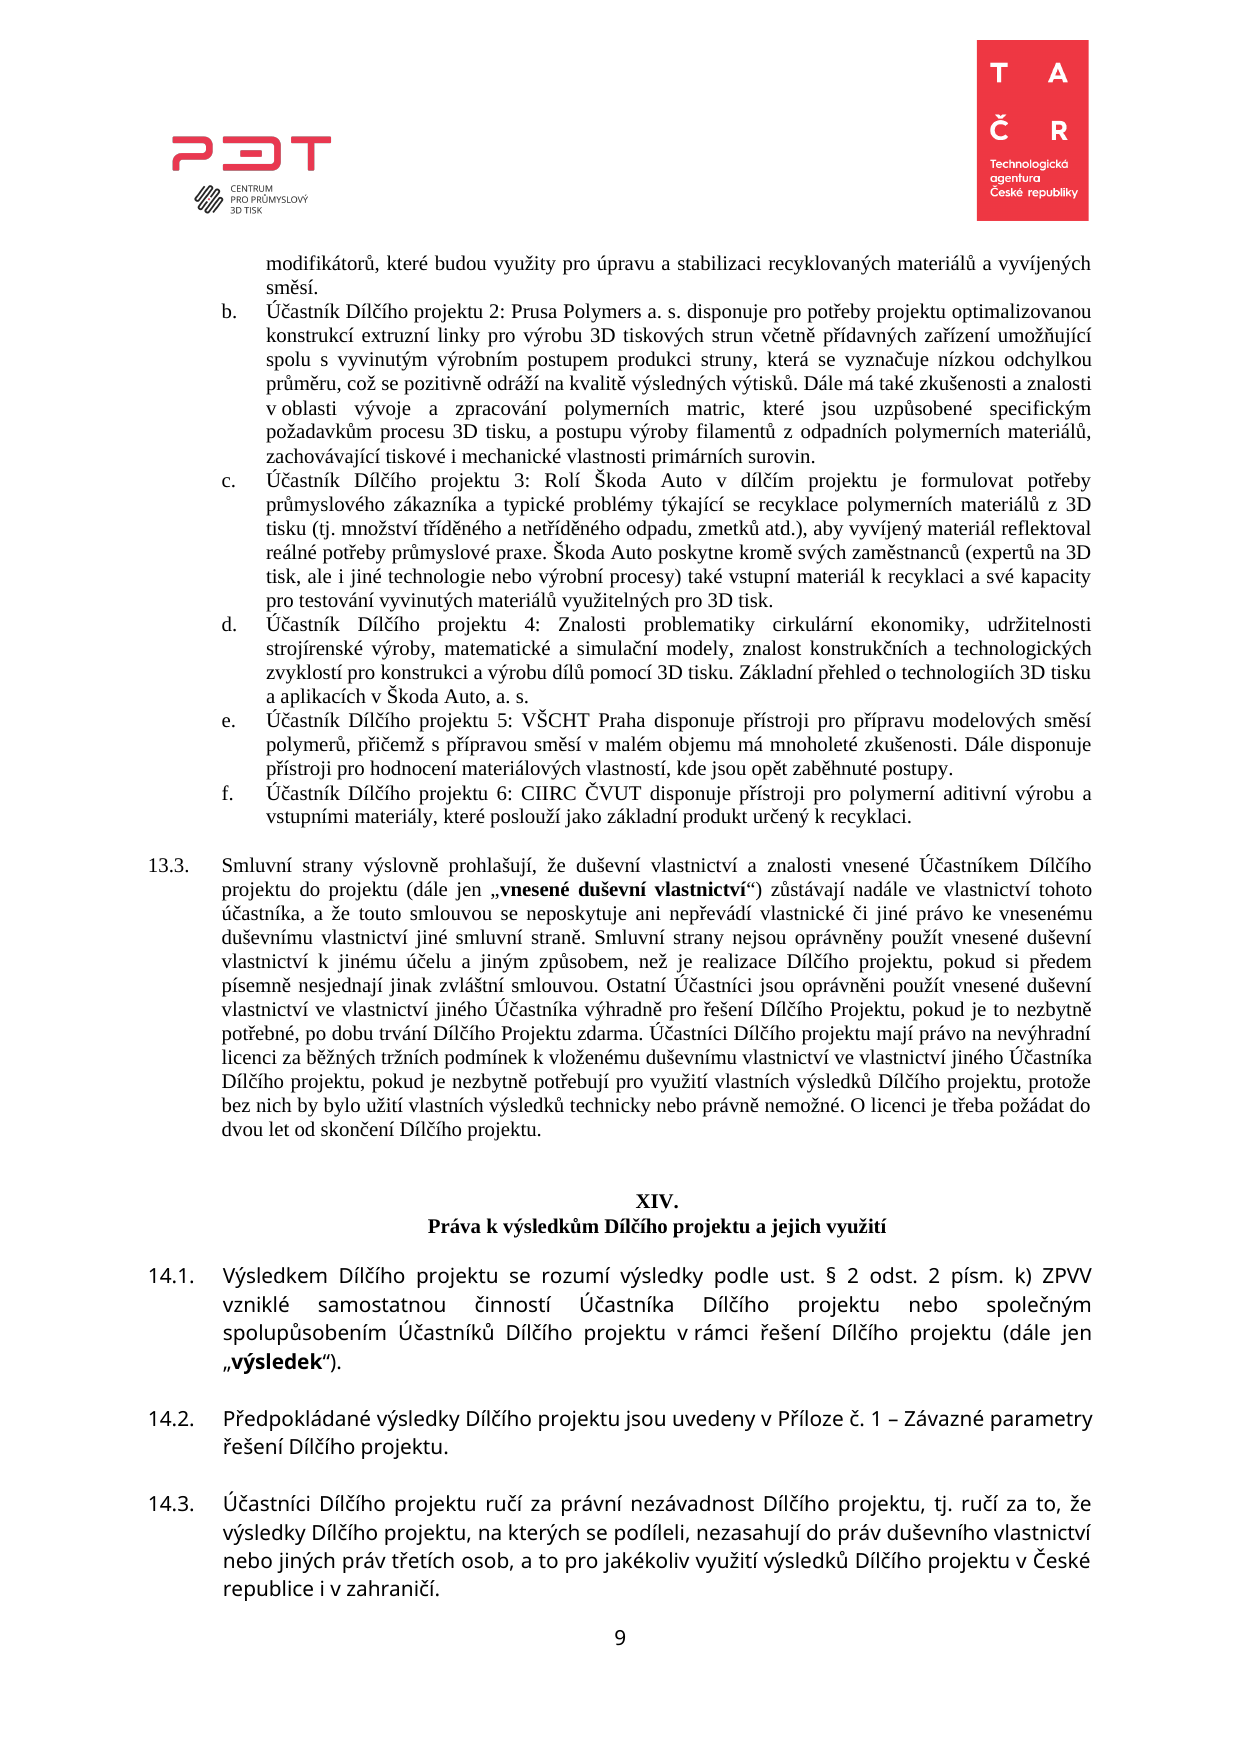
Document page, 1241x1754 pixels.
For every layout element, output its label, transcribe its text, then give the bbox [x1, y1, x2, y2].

list Smluvní strany výslovně prohlašují, že duševní vlastnictví a znalosti vnesené Účastníkem Dílčího projektu do projektu (dále jen „vnesené duševní vlastnictví“) zůstávají nadále ve vlastnictví tohoto účastníka, a že touto smlouvou se neposkytuje ani nepřevádí vlastnické či jiné právo ke vnesenému duševnímu vlastnictví jiné smluvní straně. Smluvní strany nejsou oprávněny použít vnesené duševní vlastnictví k jinému účelu a jiným způsobem, než je realizace Dílčího projektu, pokud si předem písemně nesjednají jinak zvláštní smlouvou. Ostatní Účastníci jsou oprávněni použít vnesené duševní vlastnictví ve vlastnictví jiného Účastníka výhradně pro řešení Dílčího Projektu, pokud je to nezbytně potřebné, po dobu trvání Dílčího Projektu zdarma. Účastníci Dílčího projektu mají právo na nevýhradní licenci za běžných tržních podmínek k vloženému duševnímu vlastnictví ve vlastnictví jiného Účastníka Dílčího projektu, pokud je nezbytně potřebují pro využití vlastních výsledků Dílčího projektu, protože bez nich by bylo užití vlastních výsledků technicky nebo právně nemožné. O licenci je třeba požádat do dvou let od skončení Dílčího projektu. [148, 853, 1093, 1141]
picture [166, 128, 338, 219]
list Účastník Dílčího projektu 2: Prusa Polymers a. s. disponuje pro potřeby projektu optimalizovanou konstrukcí extruzní linky pro výrobu 3D tiskových strun včetně přídavných zařízení umožňující spolu s vyvinutým výrobním postupem produkci struny, která se vyznačuje nízkou odchylkou průměru, což se pozitivně odráží na kvalitě výsledných výtisků. Dále má také zkušenosti a znalosti v oblasti vývoje a zpracování polymerních matric, které jsou uzpůsobené specifickým požadavkům procesu 3D tisku, a postupu výroby filamentů z odpadních polymerních materiálů, zachovávající tiskové i mechanické vlastnosti primárních surovin. [221, 299, 1093, 468]
text Práva k výsledkům Dílčího projektu a jejich využití [221, 1213, 1093, 1238]
picture [976, 40, 1089, 219]
list Účastník Dílčího projektu 3: Rolí Škoda Auto v dílčím projektu je formulovat potřeby průmyslového zákazníka a typické problémy týkající se recyklace polymerních materiálů z 3D tisku (tj. množství tříděného a netříděného odpadu, zmetků atd.), aby vyvíjený materiál reflektoval reálné potřeby průmyslové praxe. Škoda Auto poskytne kromě svých zaměstnanců (expertů na 3D tisk, ale i jiné technologie nebo výrobní procesy) také vstupní materiál k recyklaci a své kapacity pro testování vyvinutých materiálů využitelných pro 3D tisk. [221, 468, 1093, 612]
list Účastníci Dílčího projektu ručí za právní nezávadnost Dílčího projektu, tj. ručí za to, že výsledky Dílčího projektu, na kterých se podíleli, nezasahují do práv duševního vlastnictví nebo jiných práv třetích osob, a to pro jakékoliv využití výsledků Dílčího projektu v České republice i v zahraničí. [148, 1489, 1093, 1603]
list Předpokládané výsledky Dílčího projektu jsou uvedeny v Příloze č. 1 – Závazné parametry řešení Dílčího projektu. [148, 1404, 1093, 1461]
list Výsledkem Dílčího projektu se rozumí výsledky podle ust. § 2 odst. 2 písm. k) ZPVV vzniklé samostatnou činností Účastníka Dílčího projektu nebo společným spolupůsobením Účastníků Dílčího projektu v rámci řešení Dílčího projektu (dále jen „výsledek“). [148, 1262, 1093, 1375]
list Účastník Dílčího projektu 4: Znalosti problematiky cirkulární ekonomiky, udržitelnosti strojírenské výroby, matematické a simulační modely, znalost konstrukčních a technologických zvyklostí pro konstrukci a výrobu dílů pomocí 3D tisku. Základní přehled o technologiích 3D tisku a aplikacích v Škoda Auto, a. s. [221, 612, 1093, 708]
list Účastník Dílčího projektu 5: VŠCHT Praha disponuje přístroji pro přípravu modelových směsí polymerů, přičemž s přípravou směsí v malém objemu má mnoholeté zkušenosti. Dále disponuje přístroji pro hodnocení materiálových vlastností, kde jsou opět zaběhnuté postupy. [221, 708, 1093, 780]
list Účastník Dílčího projektu 6: CIIRC ČVUT disponuje přístroji pro polymerní aditivní výrobu a vstupními materiály, které poslouží jako základní produkt určený k recyklaci. [221, 780, 1093, 828]
text XIV. [221, 1189, 1093, 1213]
